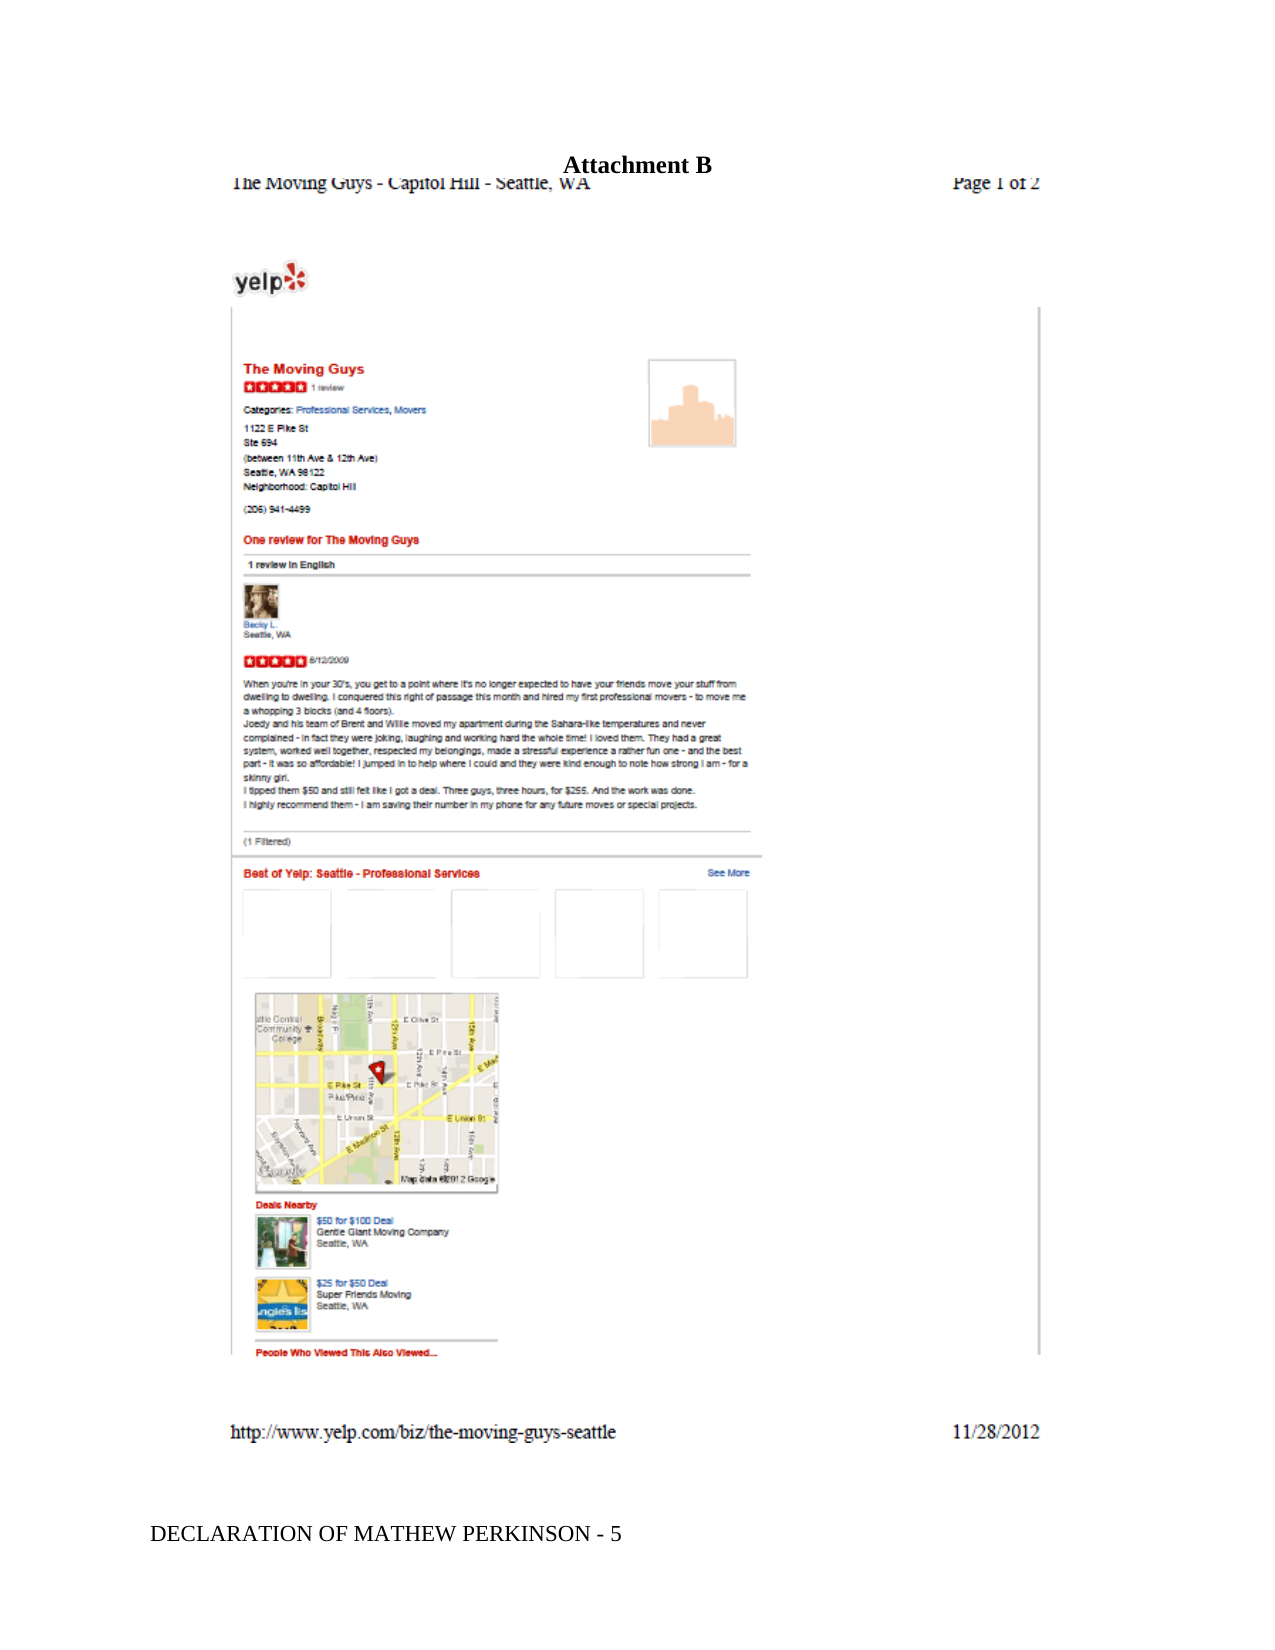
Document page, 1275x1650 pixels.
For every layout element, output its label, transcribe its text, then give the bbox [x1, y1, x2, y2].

picture [150, 178, 1125, 1443]
text Attachment B [150, 150, 1125, 178]
